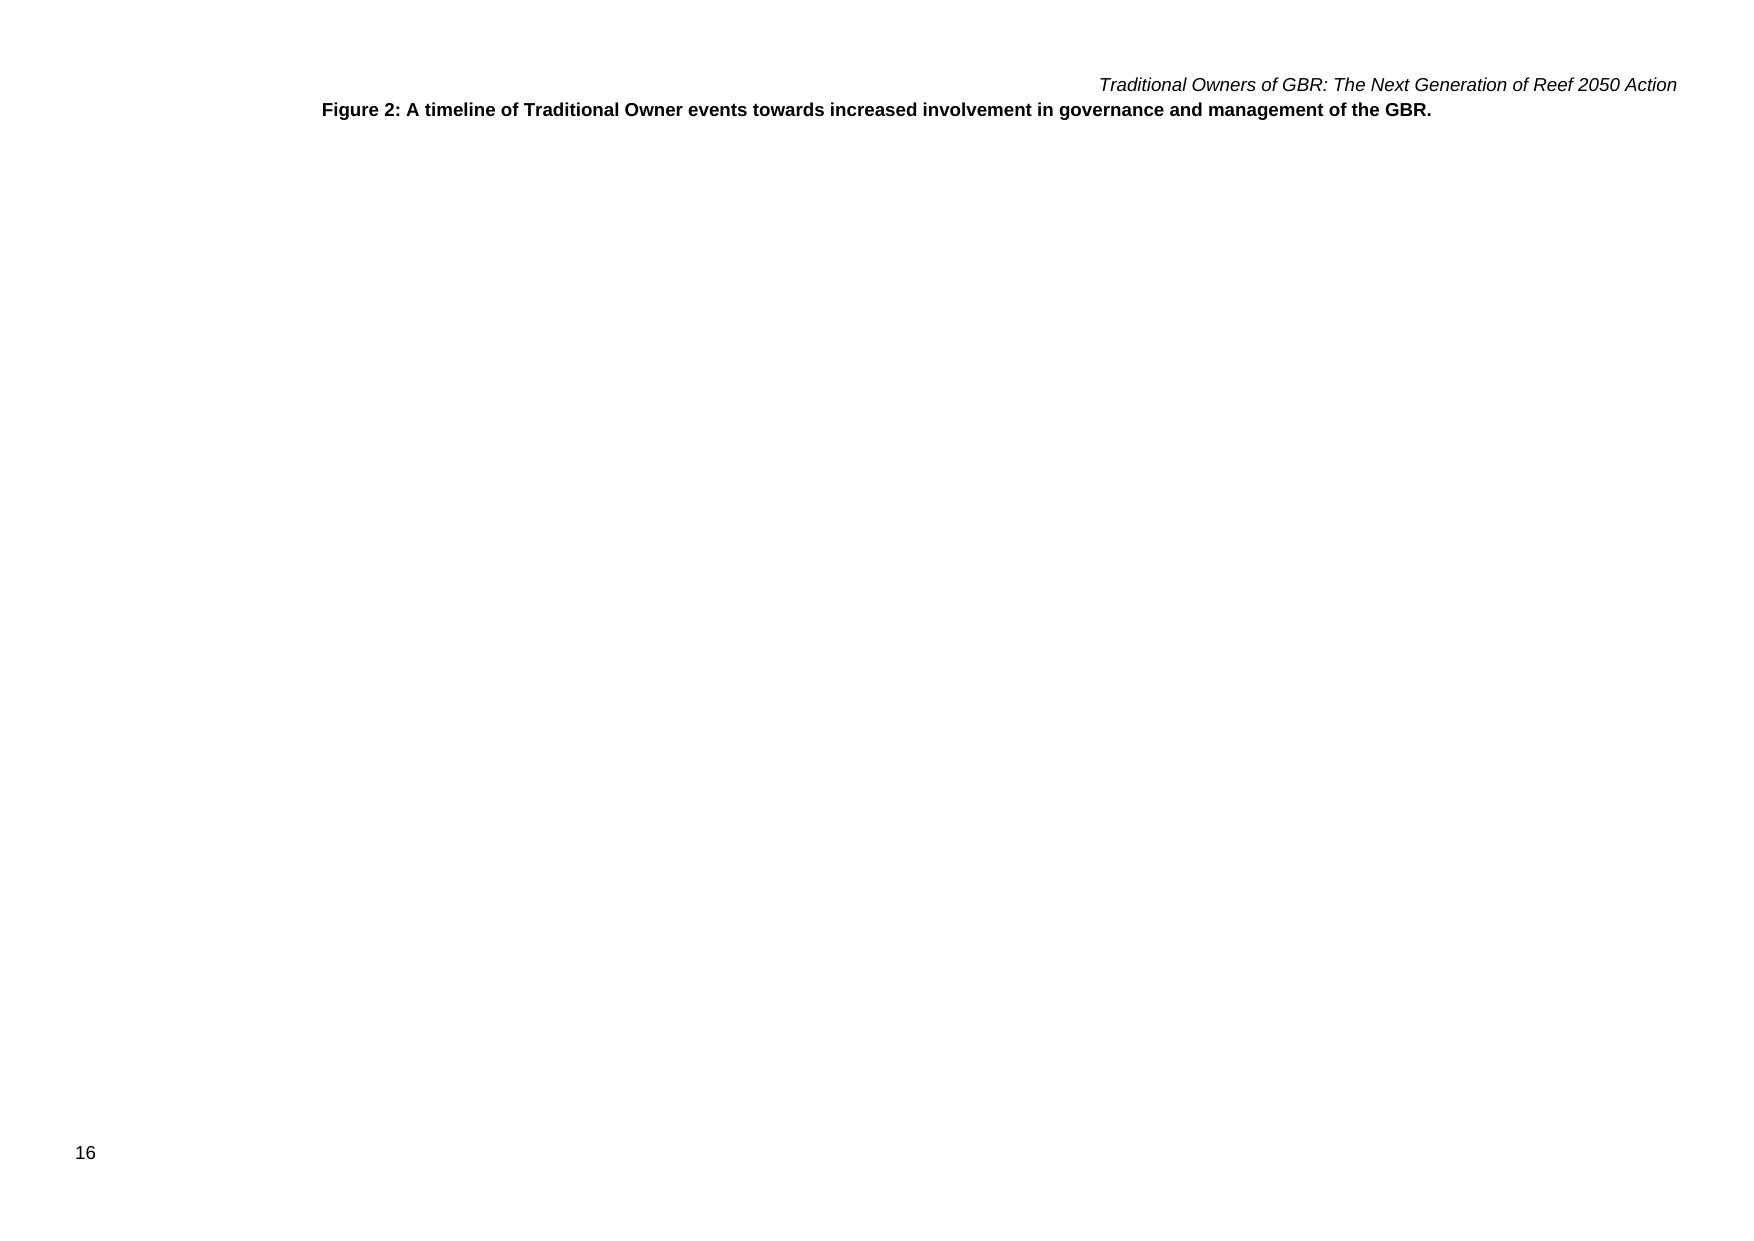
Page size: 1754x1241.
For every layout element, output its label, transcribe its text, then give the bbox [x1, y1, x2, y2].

text Figure 2: A timeline of Traditional Owner events towards increased involvement in governance and management of the GBR. [75, 98, 1679, 120]
